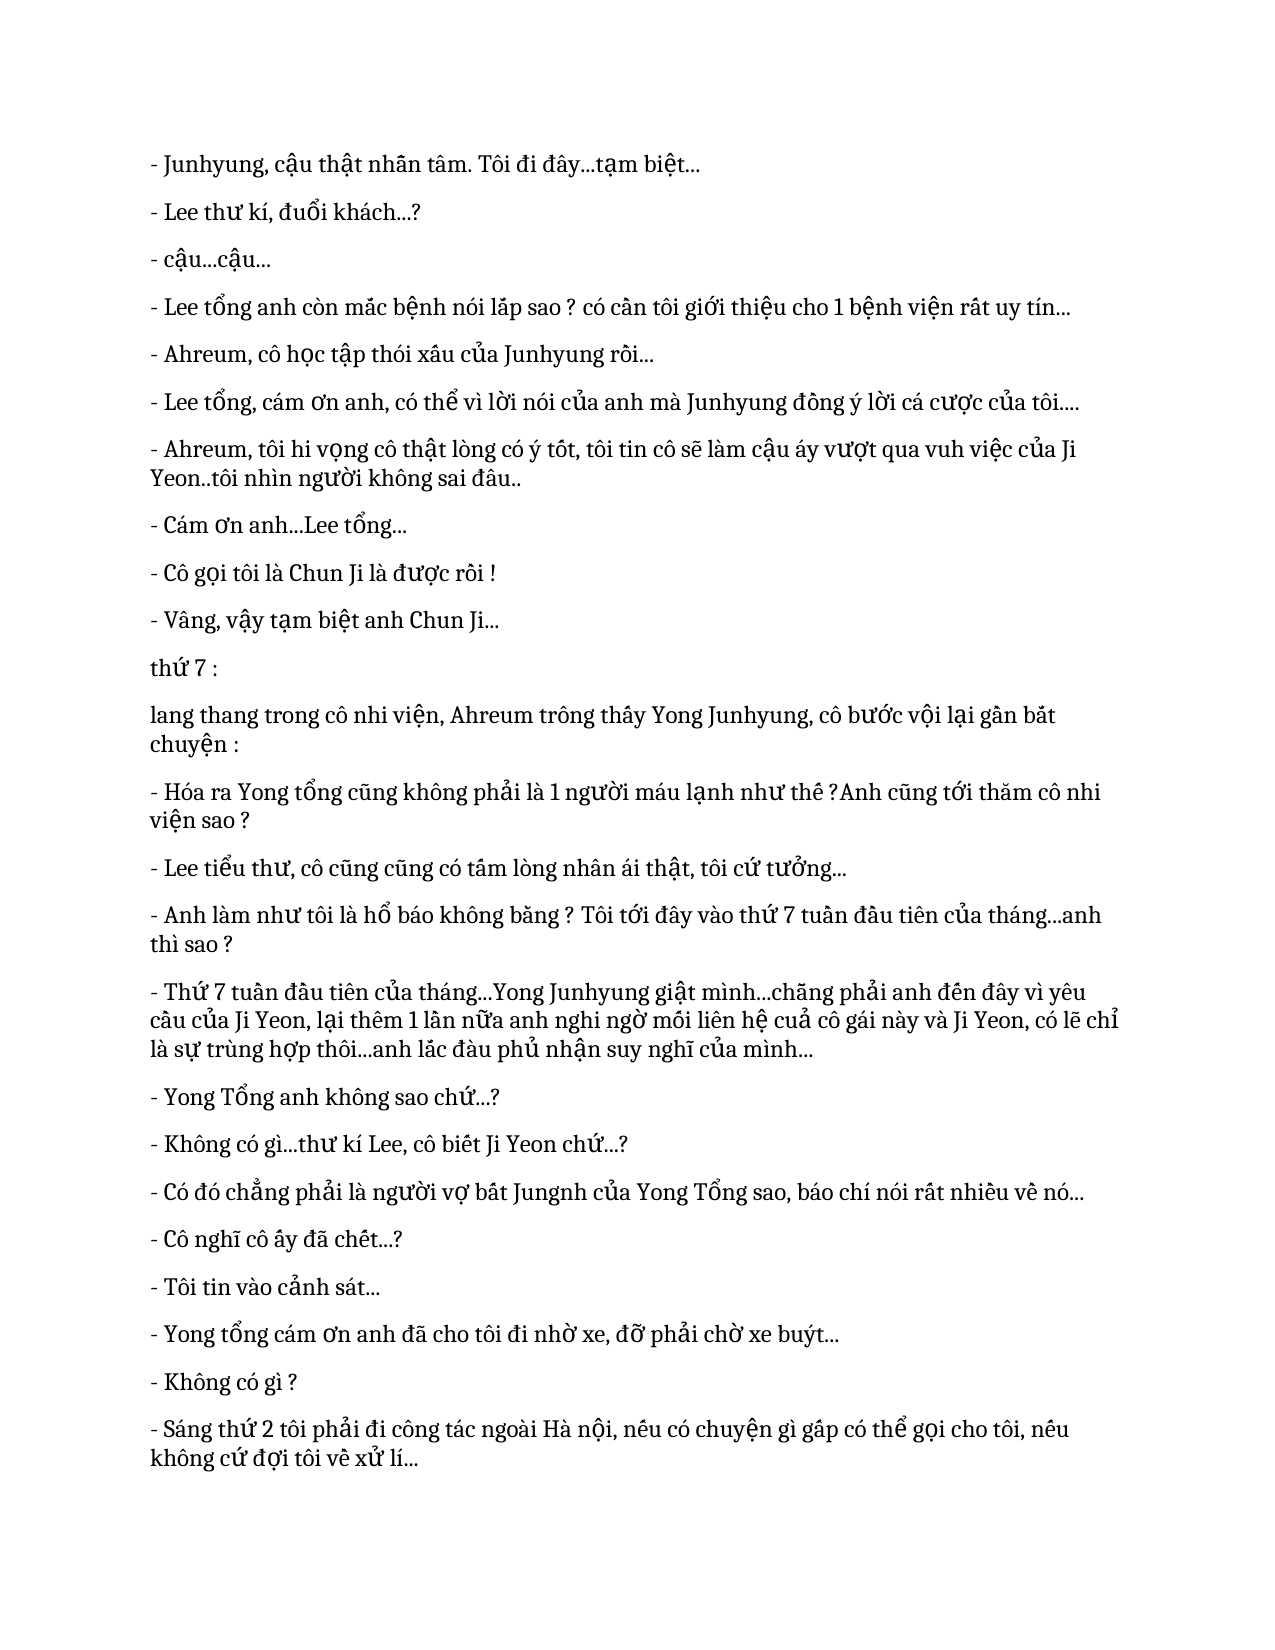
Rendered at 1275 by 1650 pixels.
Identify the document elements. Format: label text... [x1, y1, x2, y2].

text - Yong Tổng anh không sao chứ...? [150, 1082, 1125, 1111]
text thứ 7 : [150, 654, 1125, 682]
text - Lee tổng, cám ơn anh, có thể vì lời nói của anh mà Junhyung đồng ý lời cá cược của tôi.... [150, 387, 1125, 416]
text - Tôi tin vào cảnh sát... [150, 1272, 1125, 1301]
text - cậu...cậu... [150, 245, 1125, 274]
text - Ahreum, tôi hi vọng cô thật lòng có ý tốt, tôi tin cô sẽ làm cậu áy vượt qua vuh việc của Ji Yeon..tôi nhìn người không sai đâu.. [150, 435, 1125, 492]
text - Có đó chẳng phải là người vợ bất Jungnh của Yong Tổng sao, báo chí nói rất nhiều về nó... [150, 1177, 1125, 1206]
text - Lee thư kí, đuổi khách...? [150, 197, 1125, 226]
text - Hóa ra Yong tổng cũng không phải là 1 người máu lạnh như thế ?Anh cũng tới thăm cô nhi viện sao ? [150, 777, 1125, 835]
text - Không có gì ? [150, 1367, 1125, 1396]
text - Cô nghĩ cô ấy đã chết...? [150, 1225, 1125, 1254]
text - Vâng, vậy tạm biệt anh Chun Ji... [150, 606, 1125, 635]
text lang thang trong cô nhi viện, Ahreum trông thấy Yong Junhyung, cô bước vội lại gần bắt chuyện : [150, 701, 1125, 759]
text - Yong tổng cám ơn anh đã cho tôi đi nhờ xe, đỡ phải chờ xe buýt... [150, 1320, 1125, 1349]
text - Anh làm như tôi là hổ báo không bằng ? Tôi tới đây vào thứ 7 tuần đầu tiên của tháng...anh thì sao ? [150, 901, 1125, 959]
text - Lee tiểu thư, cô cũng cũng có tấm lòng nhân ái thật, tôi cứ tưởng... [150, 854, 1125, 882]
text - Ahreum, cô học tập thói xấu của Junhyung rồi... [150, 340, 1125, 369]
text - Cám ơn anh...Lee tổng... [150, 511, 1125, 540]
text - Cô gọi tôi là Chun Ji là được rồi ! [150, 559, 1125, 587]
text - Lee tổng anh còn mắc bệnh nói lắp sao ? có cần tôi giới thiệu cho 1 bệnh viện rất uy tín... [150, 292, 1125, 321]
text - Junhyung, cậu thật nhẫn tâm. Tôi đi đây...tạm biệt... [150, 150, 1125, 179]
text - Thứ 7 tuần đầu tiên của tháng...Yong Junhyung giật mình...chẵng phải anh đến đây vì yêu cầu của Ji Yeon, lại thêm 1 lần nữa anh nghi ngờ mối liên hệ cuả cô gái này và Ji Yeon, có lẽ chỉ là sự trùng hợp thôi...anh lắc đàu phủ nhận suy nghĩ của mình... [150, 977, 1125, 1064]
text - Không có gì...thư kí Lee, cô biết Ji Yeon chứ...? [150, 1130, 1125, 1159]
text - Sáng thứ 2 tôi phải đi công tác ngoài Hà nội, nếu có chuyện gì gấp có thể gọi cho tôi, nếu không cứ đợi tôi về xử lí... [150, 1415, 1125, 1472]
